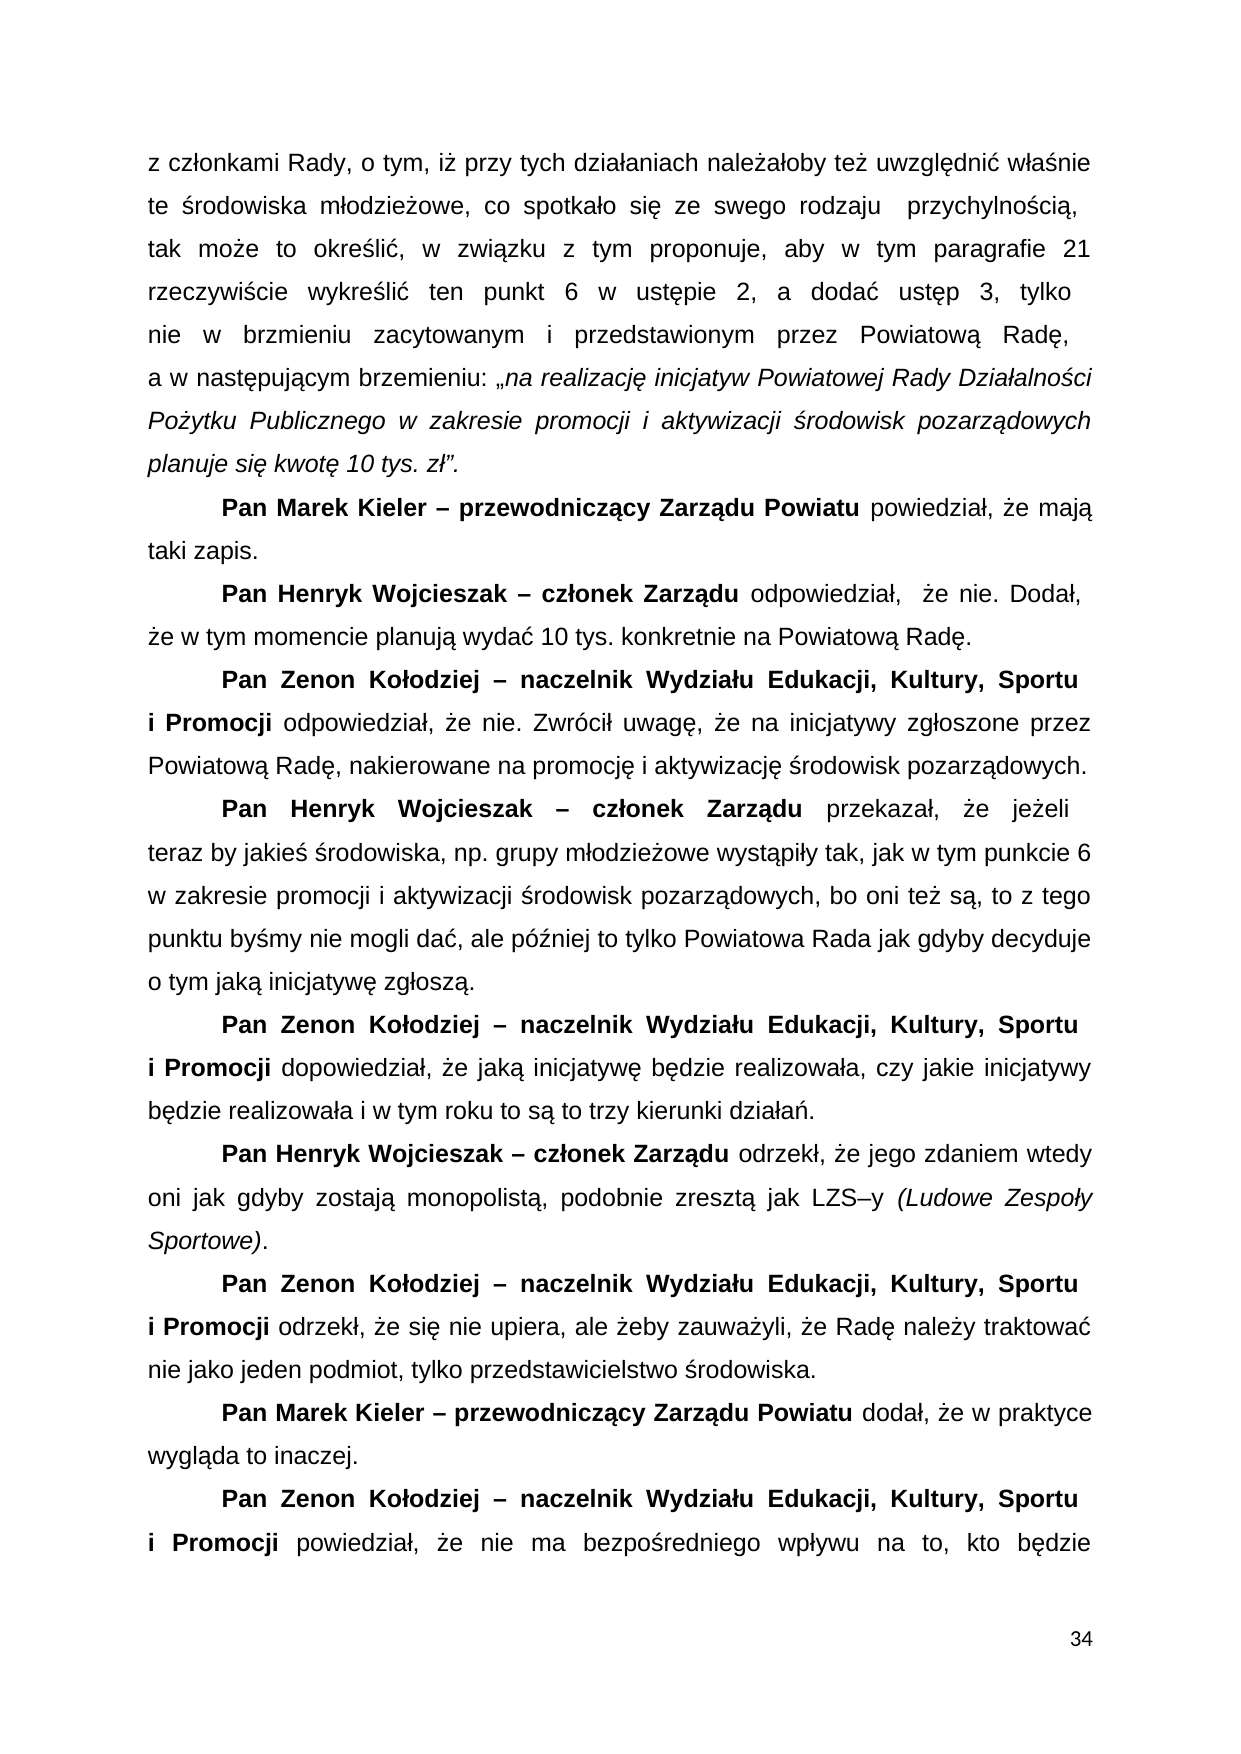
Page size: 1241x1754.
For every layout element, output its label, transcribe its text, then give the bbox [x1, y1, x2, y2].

text Pan Henryk Wojcieszak – członek Zarządu odpowiedział, że nie. Dodał, że w tym momencie planują wydać 10 tys. konkretnie na Powiatową Radę. [148, 579, 1093, 651]
text Pan Zenon Kołodziej – naczelnik Wydziału Edukacji, Kultury, Sportu i Promocji dopowiedział, że jaką inicjatywę będzie realizowała, czy jakie inicjatywy będzie realizowała i w tym roku to są to trzy kierunki działań. [148, 1010, 1093, 1125]
text Pan Zenon Kołodziej – naczelnik Wydziału Edukacji, Kultury, Sportu i Promocji odpowiedział, że nie. Zwrócił uwagę, że na inicjatywy zgłoszone przez Powiatową Radę, nakierowane na promocję i aktywizację środowisk pozarządowych. [148, 665, 1093, 780]
text Pan Henryk Wojcieszak – członek Zarządu odrzekł, że jego zdaniem wtedy oni jak gdyby zostają monopolistą, podobnie zresztą jak LZS–y (Ludowe Zespoły Sportowe). [148, 1139, 1093, 1254]
text Pan Marek Kieler – przewodniczący Zarządu Powiatu dodał, że w praktyce wygląda to inaczej. [148, 1398, 1093, 1470]
text Pan Marek Kieler – przewodniczący Zarządu Powiatu powiedział, że mają taki zapis. [148, 493, 1093, 564]
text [148, 148, 1093, 478]
text Pan Henryk Wojcieszak – członek Zarządu przekazał, że jeżeli teraz by jakieś środowiska, np. grupy młodzieżowe wystąpiły tak, jak w tym punkcie 6 w zakresie promocji i aktywizacji środowisk pozarządowych, bo oni też są, to z tego punktu byśmy nie mogli dać, ale później to tylko Powiatowa Rada jak gdyby decyduje o tym jaką inicjatywę zgłoszą. [148, 794, 1093, 996]
text Pan Zenon Kołodziej – naczelnik Wydziału Edukacji, Kultury, Sportu i Promocji odrzekł, że się nie upiera, ale żeby zauważyli, że Radę należy traktować nie jako jeden podmiot, tylko przedstawicielstwo środowiska. [148, 1269, 1093, 1384]
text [148, 1484, 1093, 1556]
